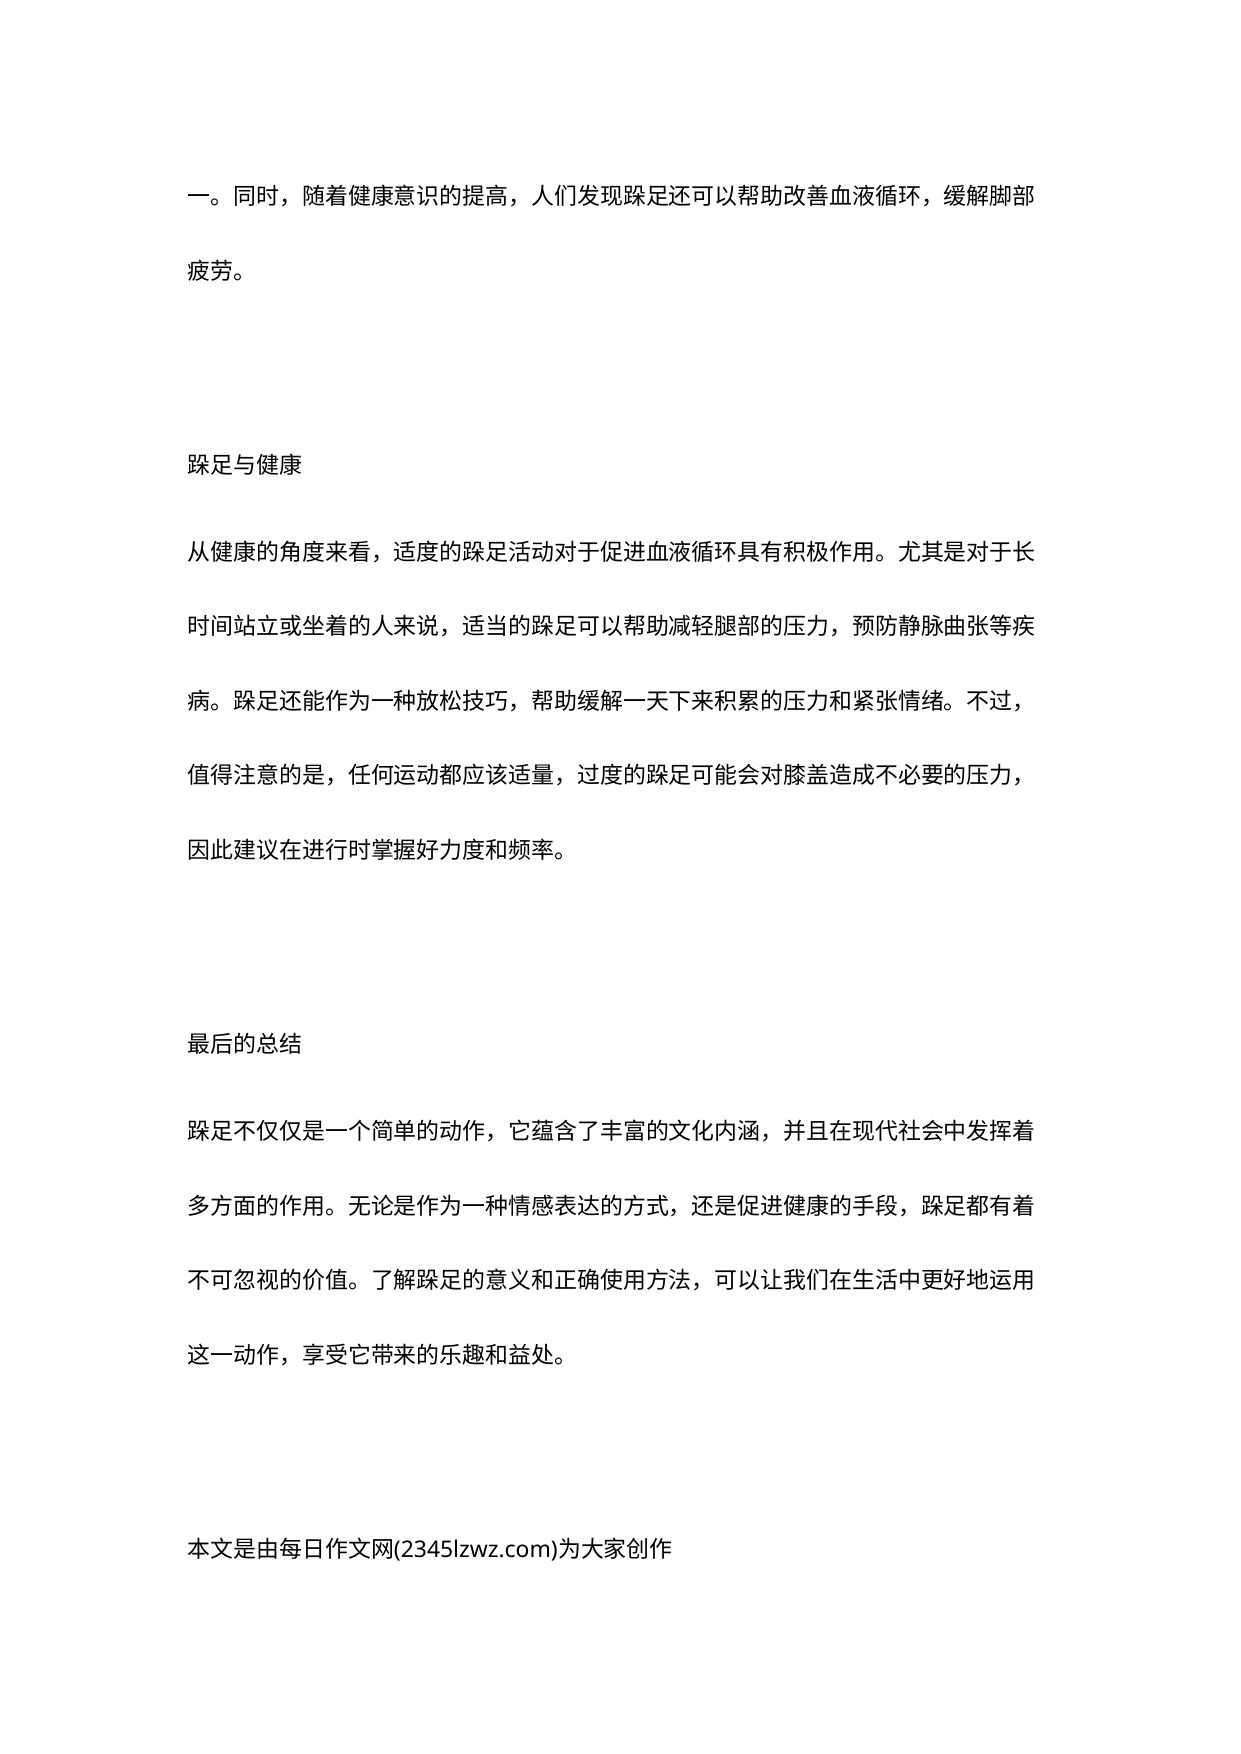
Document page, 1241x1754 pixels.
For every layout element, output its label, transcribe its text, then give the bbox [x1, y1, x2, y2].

text 本文是由每日作文网(2345lzwz.com)为大家创作 [187, 1515, 1053, 1580]
text 最后的总结 [187, 1011, 1053, 1076]
text 从健康的角度来看，适度的跺足活动对于促进血液循环具有积极作用。尤其是对于长时间站立或坐着的人来说，适当的跺足可以帮助减轻腿部的压力，预防静脉曲张等疾病。跺足还能作为一种放松技巧，帮助缓解一天下来积累的压力和紧张情绪。不过，值得注意的是，任何运动都应该适量，过度的跺足可能会对膝盖造成不必要的压力，因此建议在进行时掌握好力度和频率。 [187, 517, 1053, 881]
text 跺足与健康 [187, 431, 1053, 496]
text 跺足不仅仅是一个简单的动作，它蕴含了丰富的文化内涵，并且在现代社会中发挥着多方面的作用。无论是作为一种情感表达的方式，还是促进健康的手段，跺足都有着不可忽视的价值。了解跺足的意义和正确使用方法，可以让我们在生活中更好地运用这一动作，享受它带来的乐趣和益处。 [187, 1097, 1053, 1386]
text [187, 162, 1053, 302]
